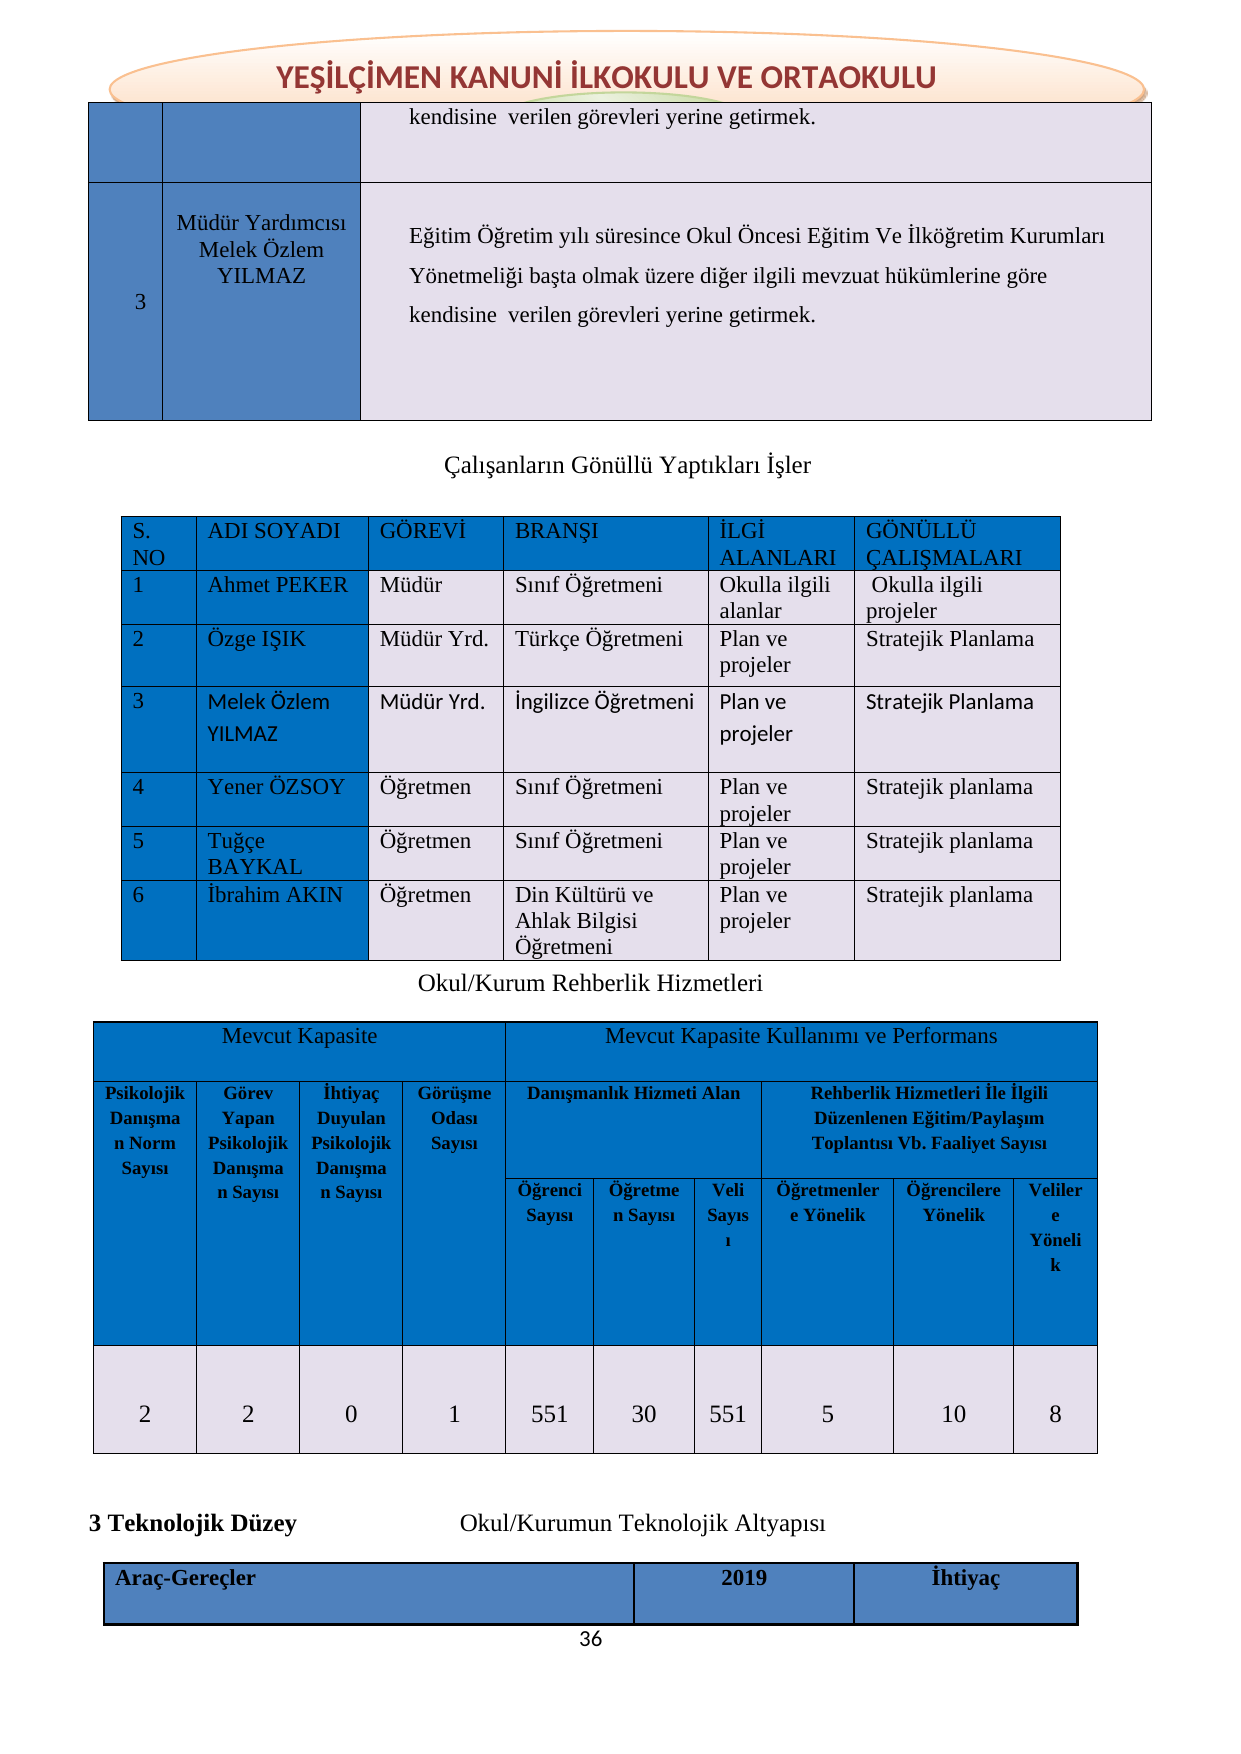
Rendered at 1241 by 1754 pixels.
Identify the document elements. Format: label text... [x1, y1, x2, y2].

table_cell Stratejik planlama [855, 881, 1060, 960]
table_header Mevcut Kapasite Kullanımı ve Performans [506, 1023, 1097, 1081]
table_cell Müdür [369, 571, 503, 624]
table_header ADI SOYADI [197, 517, 368, 570]
table_cell Velilere Yönelik [1014, 1179, 1097, 1345]
table_header Mevcut Kapasite [94, 1023, 505, 1081]
table_cell 10 [894, 1346, 1013, 1453]
text 3 Teknolojik Düzey Okul/Kurumun Teknolojik Altyapısı [89, 1508, 1092, 1537]
table_cell 3 [122, 687, 196, 772]
table_header 2019 [635, 1564, 853, 1623]
table_cell Stratejik planlama [855, 773, 1060, 826]
table_cell 5 [762, 1346, 893, 1453]
table_cell Eğitim Öğretim yılı süresince Okul Öncesi Eğitim Ve İlköğretim Kurumları Yönetmeliği başta olmak üzere diğer ilgili mevzuat hükümlerine göre kendisine verilen görevleri yerine getirmek. [361, 183, 1151, 420]
table_cell 5 [122, 827, 196, 880]
table_cell Öğretmen Sayısı [594, 1179, 694, 1345]
table_cell İbrahim AKIN [197, 881, 368, 960]
table_cell Stratejik planlama [855, 827, 1060, 880]
table_cell İngilizce Öğretmeni [504, 687, 708, 772]
table_header BRANŞI [504, 517, 708, 570]
table_cell Müdür Yrd. [369, 625, 503, 686]
table_cell Plan ve projeler [709, 687, 854, 772]
table_cell Sınıf Öğretmeni [504, 827, 708, 880]
table_cell 8 [1014, 1346, 1097, 1453]
table_cell Özge IŞIK [197, 625, 368, 686]
table_cell Tuğçe BAYKAL [197, 827, 368, 880]
table_cell Öğretmen [369, 881, 503, 960]
table_cell Plan ve projeler [709, 827, 854, 880]
table_cell 2 [122, 625, 196, 686]
table_cell Danışmanlık Hizmeti Alan [506, 1082, 761, 1178]
table_cell Din Kültürü ve Ahlak Bilgisi Öğretmeni [504, 881, 708, 960]
table_cell Stratejik Planlama [855, 625, 1060, 686]
table_header İLGİ ALANLARI [709, 517, 854, 570]
table_cell İhtiyaç Duyulan Psikolojik Danışman Sayısı [300, 1082, 402, 1345]
table_header GÖREVİ [369, 517, 503, 570]
table_cell 4 [122, 773, 196, 826]
table_cell 3 [89, 183, 162, 420]
table_header İhtiyaç [855, 1564, 1076, 1623]
table_cell 1 [403, 1346, 505, 1453]
table_cell Görüşme Odası Sayısı [403, 1082, 505, 1345]
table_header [163, 103, 360, 182]
table_header 2 [89, 103, 162, 182]
table_cell Melek Özlem YILMAZ [197, 687, 368, 772]
table_cell Plan ve projeler [709, 881, 854, 960]
table_cell 551 [695, 1346, 761, 1453]
table_cell Türkçe Öğretmeni [504, 625, 708, 686]
table_cell 0 [300, 1346, 402, 1453]
table_cell 2 [94, 1346, 196, 1453]
table_cell Okulla ilgili alanlar [709, 571, 854, 624]
table_cell Sınıf Öğretmeni [504, 773, 708, 826]
table_header GÖNÜLLÜ ÇALIŞMALARI [855, 517, 1060, 570]
table_cell Öğretmenlere Yönelik [762, 1179, 893, 1345]
table_cell 1 [122, 571, 196, 624]
table_cell 2 [197, 1346, 299, 1453]
table_cell 6 [122, 881, 196, 960]
table_cell Plan ve projeler [709, 625, 854, 686]
table_cell Öğretmen [369, 827, 503, 880]
table_cell Yener ÖZSOY [197, 773, 368, 826]
table_cell Ahmet PEKER [197, 571, 368, 624]
table_header S. NO [122, 517, 196, 570]
table_cell Veli Sayısı [695, 1179, 761, 1345]
table_cell Müdür Yrd. [369, 687, 503, 772]
table_cell 551 [506, 1346, 593, 1453]
table_cell Öğrenci Sayısı [506, 1179, 593, 1345]
text Çalışanların Gönüllü Yaptıkları İşler [89, 450, 1092, 479]
table_cell Öğrencilere Yönelik [894, 1179, 1013, 1345]
table_header Araç-Gereçler [105, 1564, 633, 1623]
table_cell 30 [594, 1346, 694, 1453]
table_cell Psikolojik Danışman Norm Sayısı [94, 1082, 196, 1345]
table_cell Görev Yapan Psikolojik Danışman Sayısı [197, 1082, 299, 1345]
table_cell Sınıf Öğretmeni [504, 571, 708, 624]
table_cell Okulla ilgili projeler [855, 571, 1060, 624]
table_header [361, 103, 1151, 182]
table_cell Öğretmen [369, 773, 503, 826]
table_cell Müdür Yardımcısı Melek Özlem YILMAZ [163, 183, 360, 420]
table_cell Plan ve projeler [709, 773, 854, 826]
table_cell Rehberlik Hizmetleri İle İlgili Düzenlenen Eğitim/Paylaşım Toplantısı Vb. Faaliyet Sayısı [762, 1082, 1097, 1178]
text Okul/Kurum Rehberlik Hizmetleri [89, 532, 1092, 996]
table_cell Stratejik Planlama [855, 687, 1060, 772]
